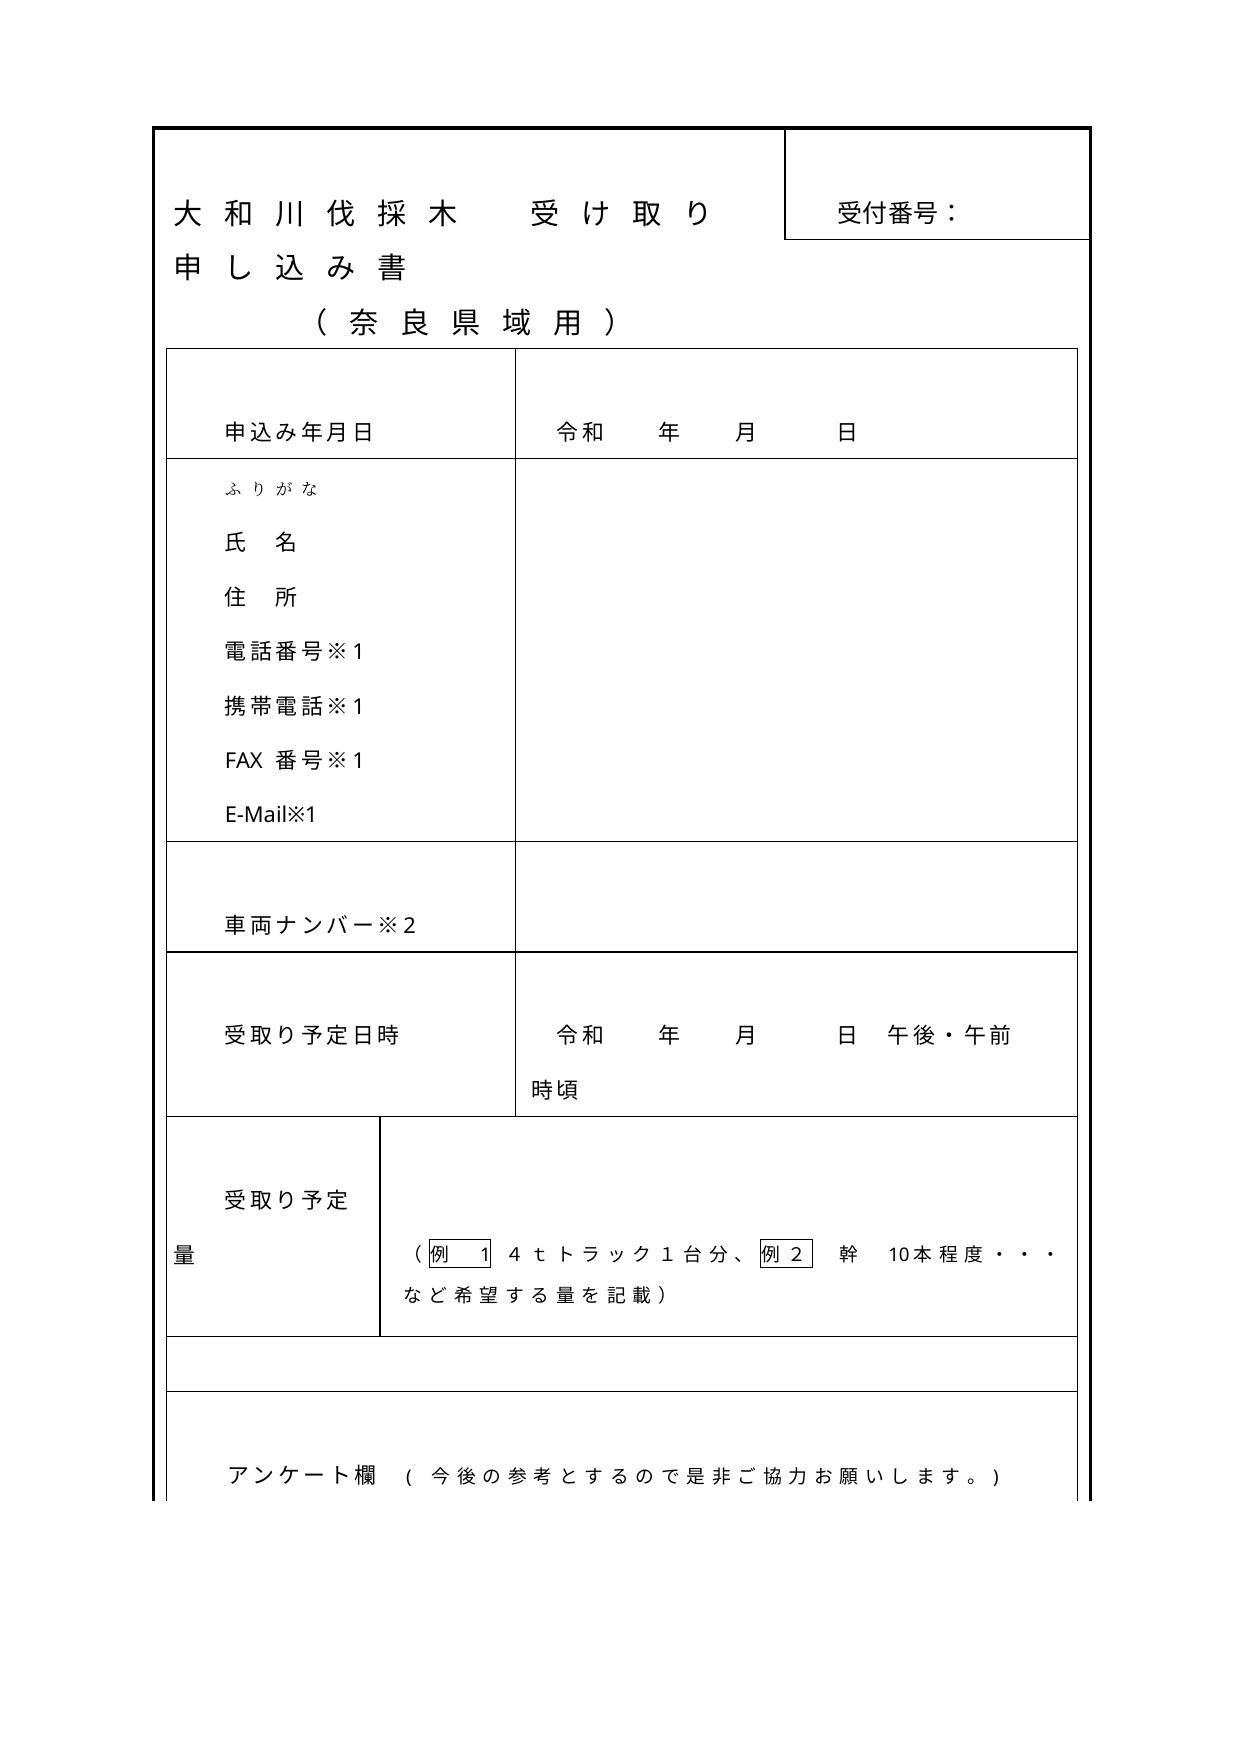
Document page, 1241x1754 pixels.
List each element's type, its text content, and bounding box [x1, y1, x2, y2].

table_header 受付番号： [786, 130, 1089, 239]
table_cell 受取り予定量 [167, 1117, 379, 1336]
table_cell 令和 年 月 日 [516, 349, 1077, 458]
table_cell 受取り予定日時 [167, 953, 515, 1116]
table_cell ふりがな 氏 名 住 所 電話番号※1 携帯電話※1 FAX番号※1 E-Mail※1 [167, 459, 515, 841]
table_cell [516, 842, 1077, 951]
table_cell [155, 348, 166, 1501]
table_cell [1078, 348, 1089, 1501]
table_cell [380, 1337, 1077, 1391]
table_cell [516, 459, 1077, 841]
table_cell 令和 年 月 日 午後・午前 時頃 [516, 953, 1077, 1116]
table_header 大和川伐採木 受け取り申し込み書 （奈良県域用） [155, 130, 785, 348]
table_cell [785, 240, 1089, 348]
table_cell [167, 1337, 380, 1391]
table_cell アンケート欄 (今後の参考とするので是非ご協力お願いします。) [167, 1392, 1077, 1501]
table_cell 申込み年月日 [167, 349, 515, 458]
table_cell （例1 ４ｔトラック１台分、例２ 幹10本程度・・・など希望する量を記載） [381, 1117, 1077, 1336]
table_cell 車両ナンバー※2 [167, 842, 515, 951]
